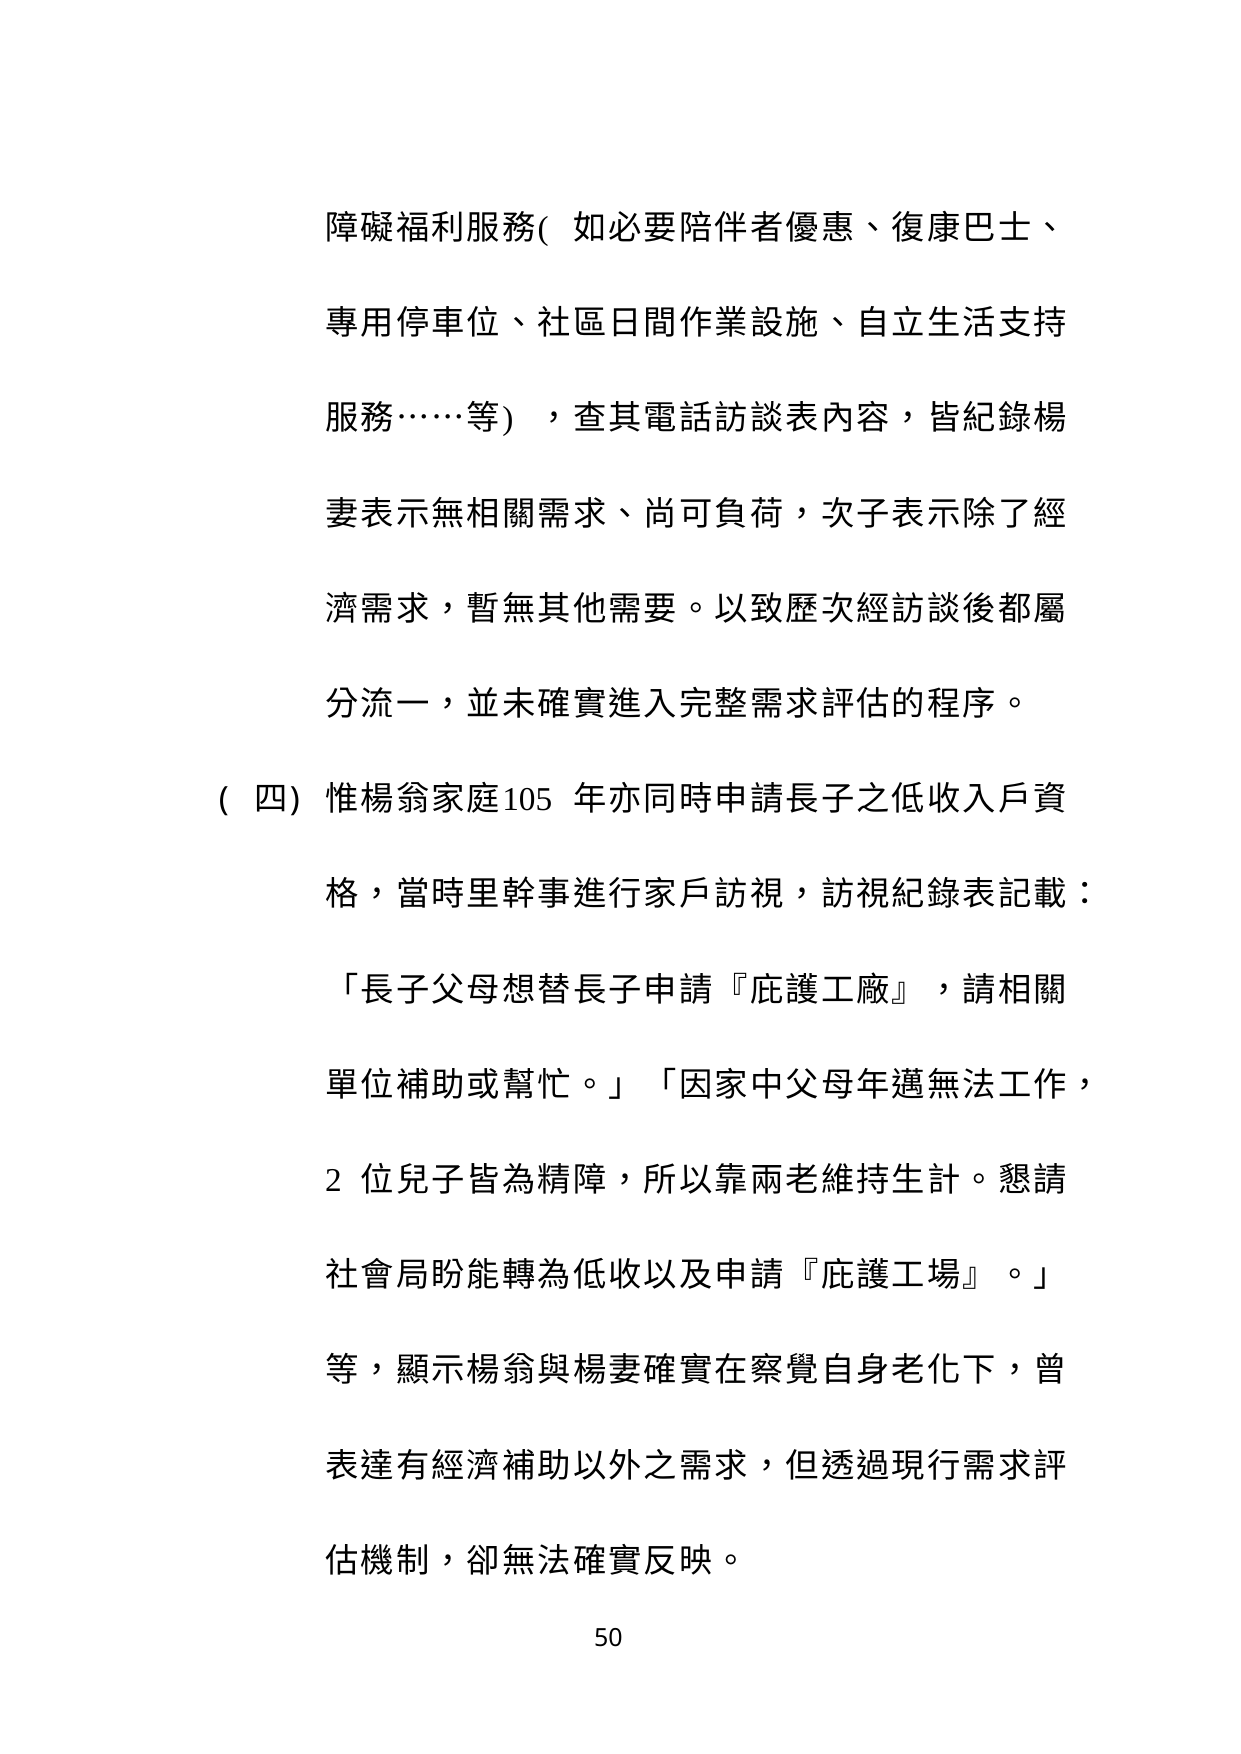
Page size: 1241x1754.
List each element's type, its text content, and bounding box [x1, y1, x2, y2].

subtitle 惟楊翁家庭105年亦同時申請長子之低收入戶資格，當時里幹事進行家戶訪視，訪視紀錄表記載：「長子父母想替長子申請『庇護工廠』，請相關單位補助或幫忙。」「因家中父母年邁無法工作，2位兒子皆為精障，所以靠兩老維持生計。懇請社會局盼能轉為低收以及申請『庇護工場』。」等，顯示楊翁與楊妻確實在察覺自身老化下，曾表達有經濟補助以外之需求，但透過現行需求評估機制，卻無法確實反映。 [219, 748, 1069, 1605]
